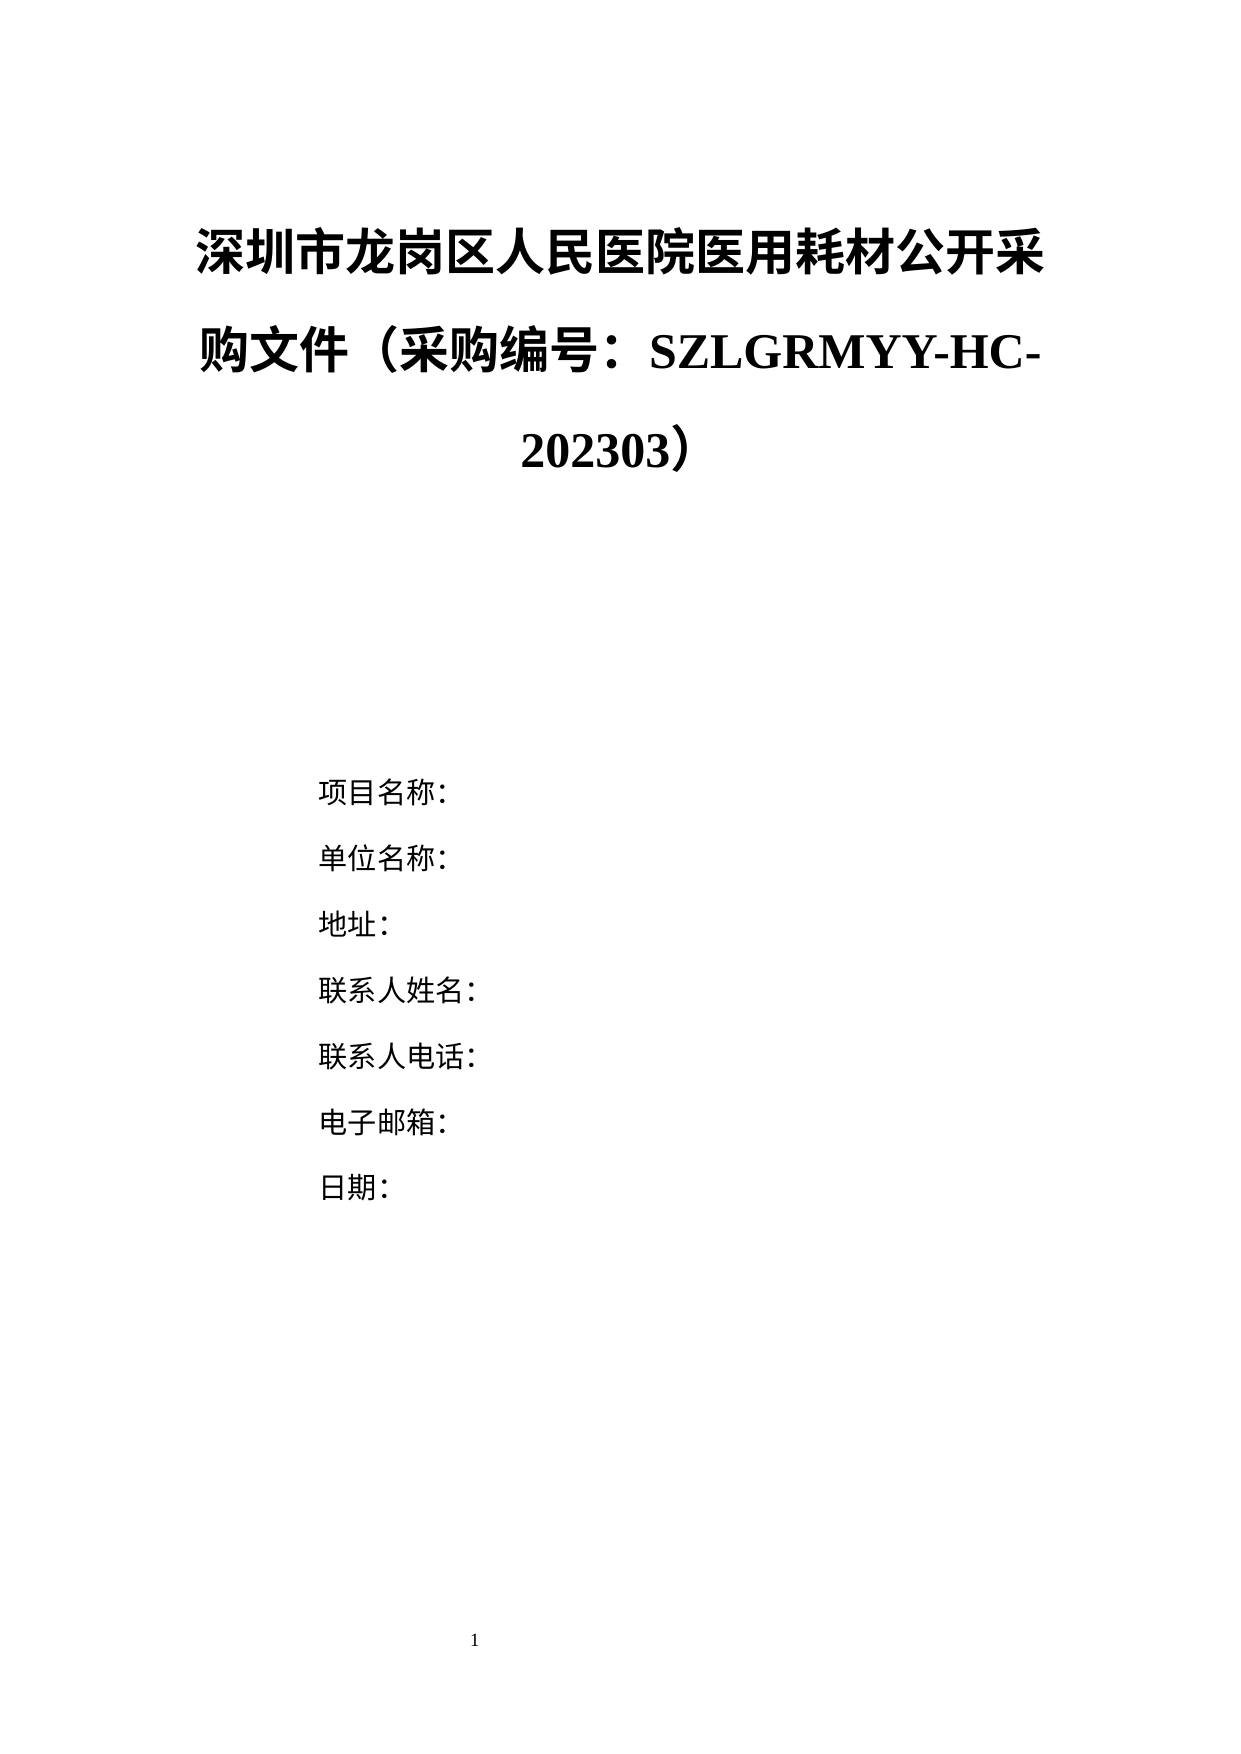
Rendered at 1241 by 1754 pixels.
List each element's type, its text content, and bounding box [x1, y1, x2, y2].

text 联系人电话： [187, 1022, 1053, 1087]
text 日期： [187, 1153, 1053, 1219]
text 项目名称： [187, 758, 1053, 824]
text 联系人姓名： [187, 956, 1053, 1022]
text 深圳市龙岗区人民医院医用耗材公开采购文件（采购编号：SZLGRMYY-HC-202303） [187, 199, 1053, 495]
text 地址： [187, 890, 1053, 956]
text 电子邮箱： [187, 1087, 1053, 1153]
text 单位名称： [187, 824, 1053, 890]
